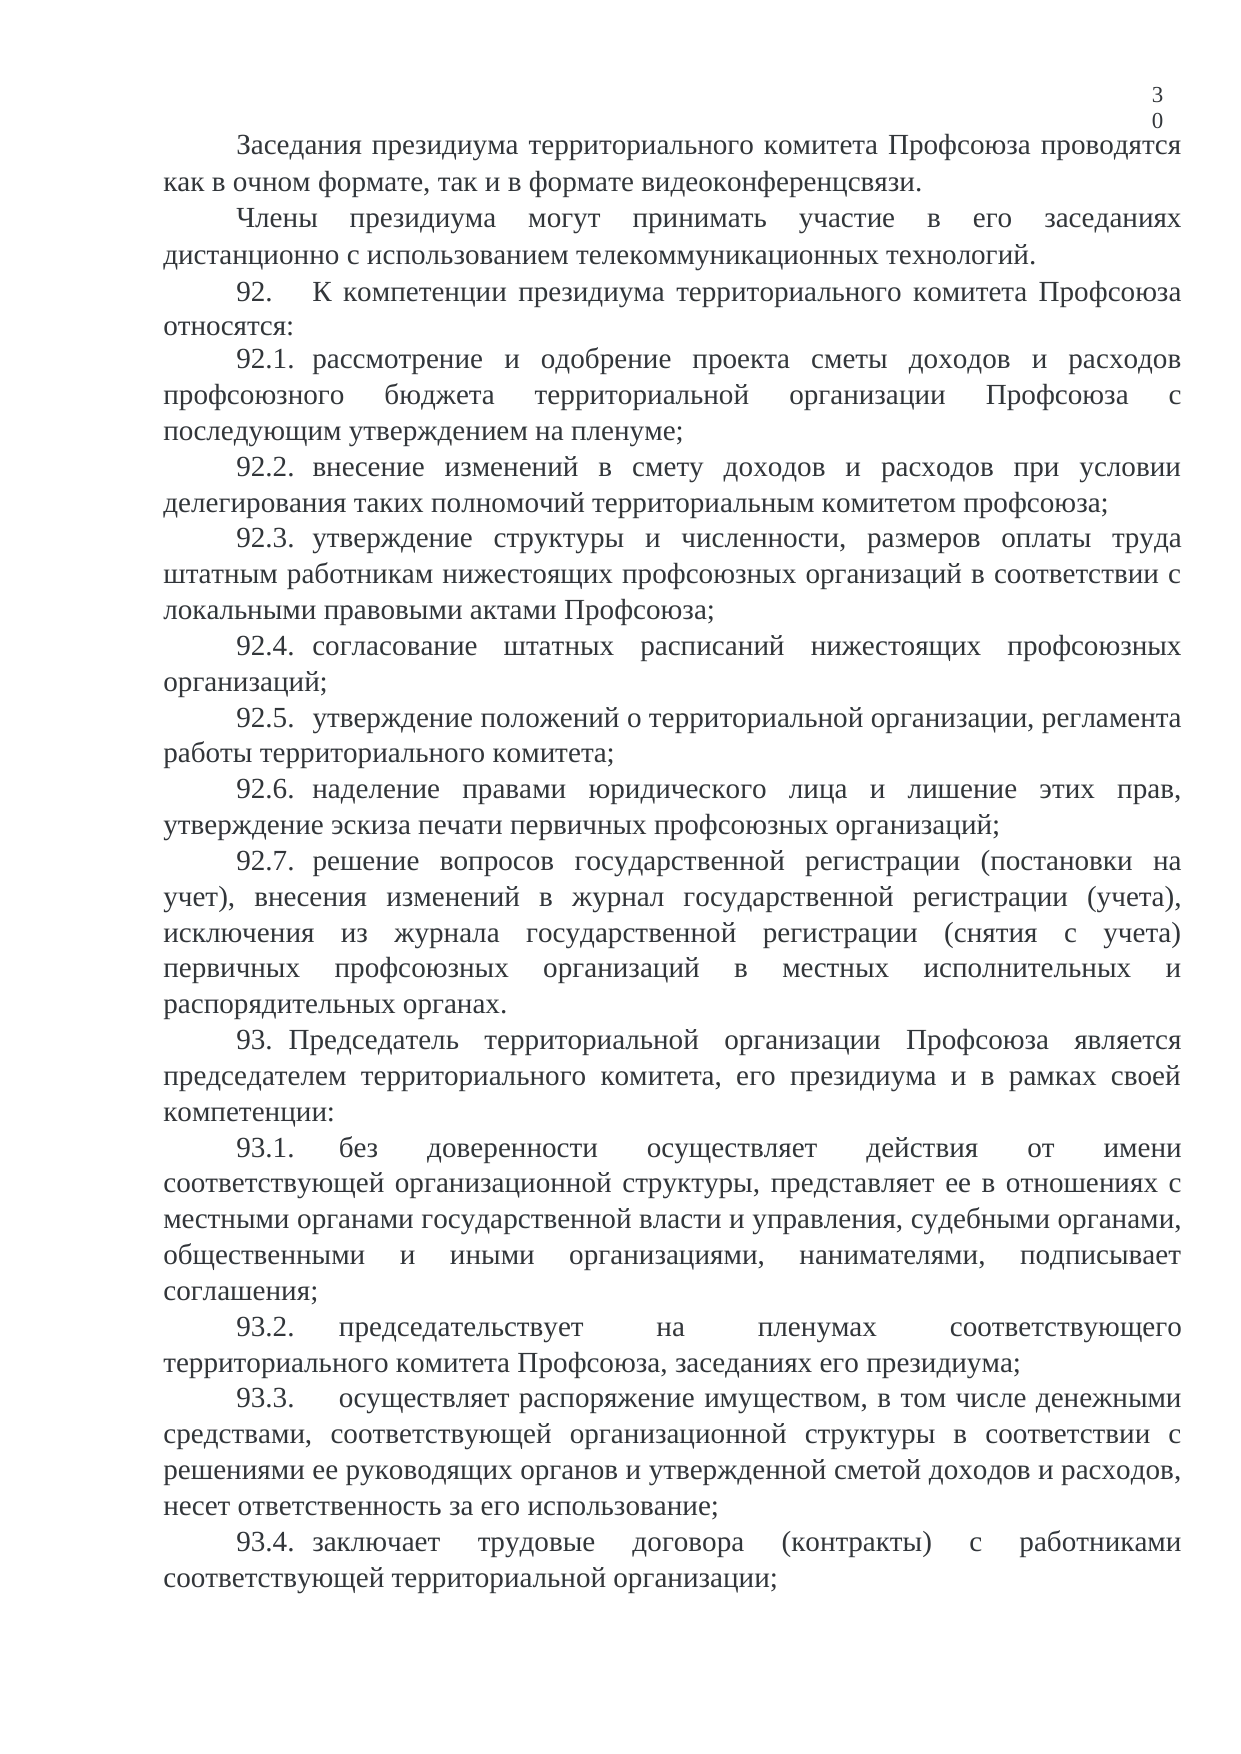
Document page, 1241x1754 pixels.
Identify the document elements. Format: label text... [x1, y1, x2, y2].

list согласование штатных расписаний нижестоящих профсоюзных организаций; [163, 628, 1182, 697]
text Заседания президиума территориального комитета Профсоюза проводятся как в очном формате, так и в формате видеоконференцсвязи. [163, 127, 1182, 197]
list заключает трудовые договора (контракты) с работниками соответствующей территориальной организации; [163, 1524, 1182, 1593]
list наделение правами юридического лица и лишение этих прав, утверждение эскиза печати первичных профсоюзных организаций; [163, 771, 1182, 841]
list рассмотрение и одобрение проекта сметы доходов и расходов профсоюзного бюджета территориальной организации Профсоюза с последующим утверждением на пленуме; [163, 341, 1182, 447]
list утверждение положений о территориальной организации, регламента работы территориального комитета; [163, 700, 1182, 769]
text Члены президиума могут принимать участие в его заседаниях дистанционно с использованием телекоммуникационных технологий. [163, 201, 1182, 271]
list председательствует на пленумах соответствующего территориального комитета Профсоюза, заседаниях его президиума; [163, 1309, 1182, 1378]
list внесение изменений в смету доходов и расходов при условии делегирования таких полномочий территориальным комитетом профсоюза; [163, 449, 1182, 518]
list утверждение структуры и численности, размеров оплаты труда штатным работникам нижестоящих профсоюзных организаций в соответствии с локальными правовыми актами Профсоюза; [163, 521, 1182, 626]
list без доверенности осуществляет действия от имени соответствующей организационной структуры, представляет ее в отношениях с местными органами государственной власти и управления, судебными органами, общественными и иными организациями, нанимателями, подписывает соглашения; [163, 1130, 1182, 1307]
list решение вопросов государственной регистрации (постановки на учет), внесения изменений в журнал государственной регистрации (учета), исключения из журнала государственной регистрации (снятия с учета) первичных профсоюзных организаций в местных исполнительных и распорядительных органах. [163, 843, 1182, 1020]
list осуществляет распоряжение имуществом, в том числе денежными средствами, соответствующей организационной структуры в соответствии с решениями ее руководящих органов и утвержденной сметой доходов и расходов, несет ответственность за его использование; [163, 1381, 1182, 1522]
list К компетенции президиума территориального комитета Профсоюза относятся: [163, 274, 1182, 341]
list Председатель территориальной организации Профсоюза является председателем территориального комитета, его президиума и в рамках своей компетенции: [163, 1022, 1182, 1127]
